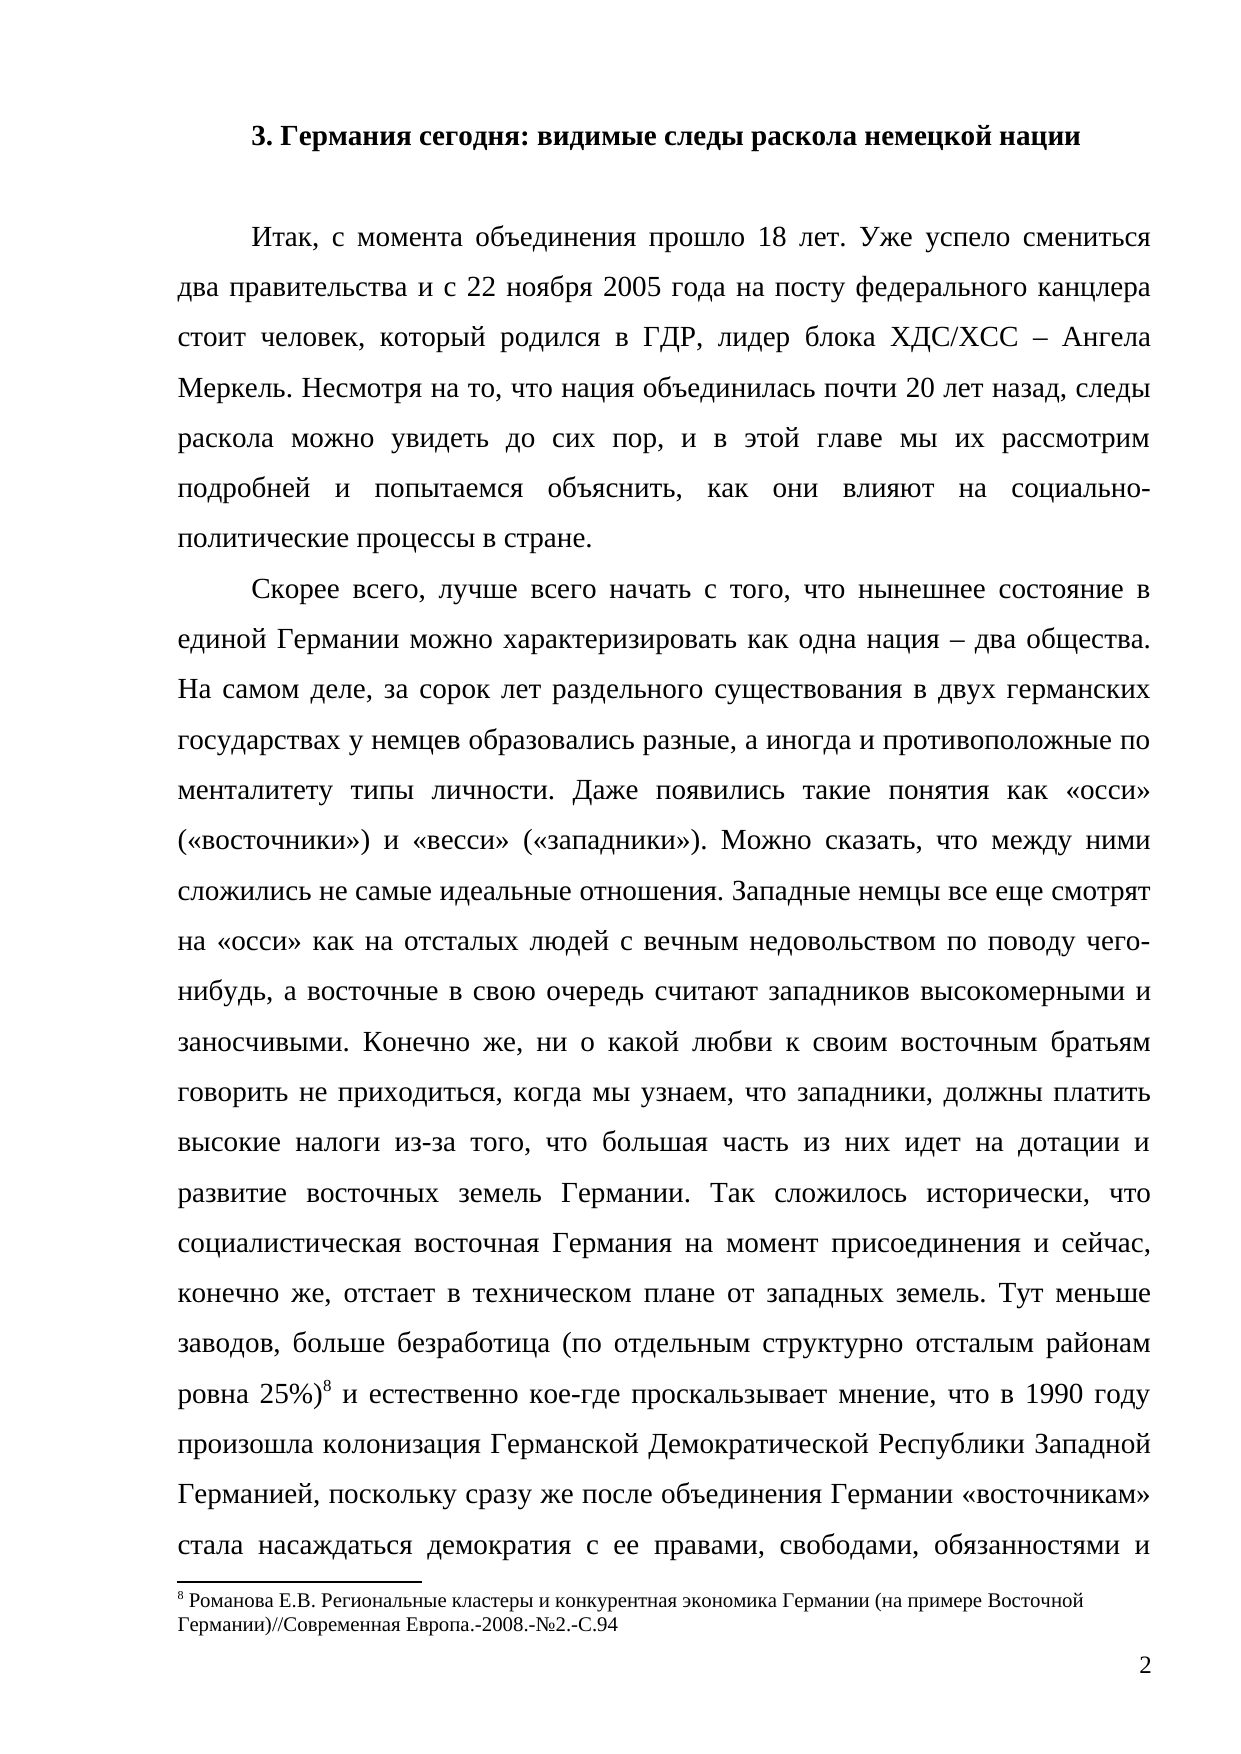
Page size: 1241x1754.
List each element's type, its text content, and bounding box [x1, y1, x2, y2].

text Итак, с момента объединения прошло 18 лет. Уже успело смениться два правительства и с 22 ноября 2005 года на посту федерального канцлера стоит человек, который родился в ГДР, лидер блока ХДС/ХСС – Ангела Меркель. Несмотря на то, что нация объединилась почти 20 лет назад, следы раскола можно увидеть до сих пор, и в этой главе мы их рассмотрим подробней и попытаемся объяснить, как они влияют на социально-политические процессы в стране. [177, 219, 1152, 554]
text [177, 571, 1152, 1560]
text 3. Германия сегодня: видимые следы раскола немецкой нации [177, 118, 1152, 152]
